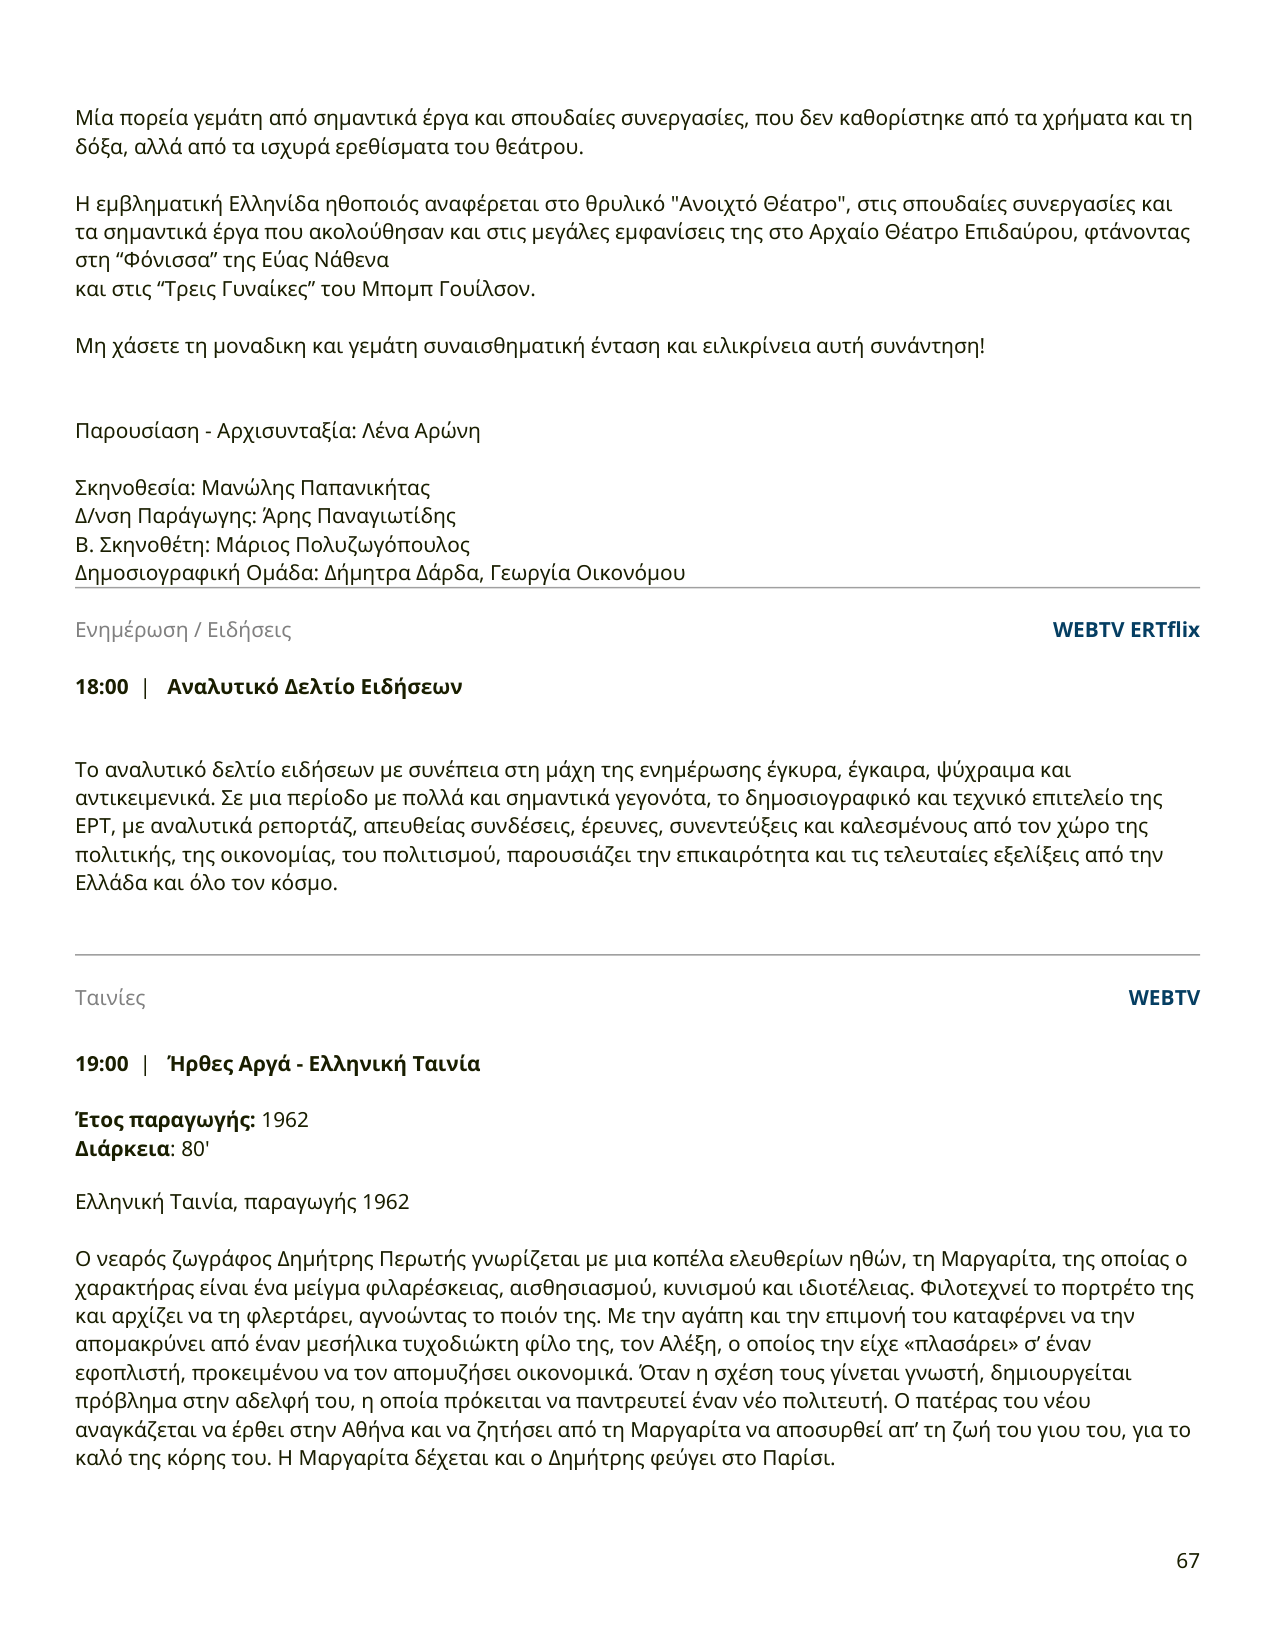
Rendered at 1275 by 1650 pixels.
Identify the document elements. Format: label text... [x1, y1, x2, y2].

table_header Ενημέρωση / Ειδήσεις [75, 616, 637, 644]
table_header Ταινίες [75, 983, 637, 1011]
table_header WEBTV [638, 983, 1200, 1011]
table_header WEBTV ERTflix [638, 616, 1200, 644]
text Το αναλυτικό δελτίο ειδήσεων με συνέπεια στη μάχη της ενημέρωσης έγκυρα, έγκαιρα, ψύχραιμα και αντικειμενικά. Σε μια περίοδο με πολλά και σημαντικά γεγονότα, το δημοσιογραφικό και τεχνικό επιτελείο της ΕΡΤ, με αναλυτικά ρεπορτάζ, απευθείας συνδέσεις, έρευνες, συνεντεύξεις και καλεσμένους από τον χώρο της πολιτικής, της οικονομίας, του πολιτισμού, παρουσιάζει την επικαιρότητα και τις τελευταίες εξελίξεις από την Ελλάδα και όλο τον κόσμο. [75, 755, 1200, 897]
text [75, 1187, 1200, 1500]
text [75, 75, 1200, 359]
text Παρουσίαση - Αρχισυνταξία: Λένα Αρώνη Σκηνοθεσία: Μανώλης Παπανικήτας Δ/νση Παράγωγης: Άρης Παναγιωτίδης Β. Σκηνοθέτη: Μάριος Πολυζωγόπουλος Δημοσιογραφική Ομάδα: Δήμητρα Δάρδα, Γεωργία Οικονόμου [75, 359, 1200, 586]
text 18:00 | Αναλυτικό Δελτίο Ειδήσεων [75, 644, 1200, 730]
text 19:00 | Ήρθες Αργά - Ελληνική Ταινία Έτος παραγωγής: 1962 Διάρκεια: 80' [75, 1011, 1200, 1162]
